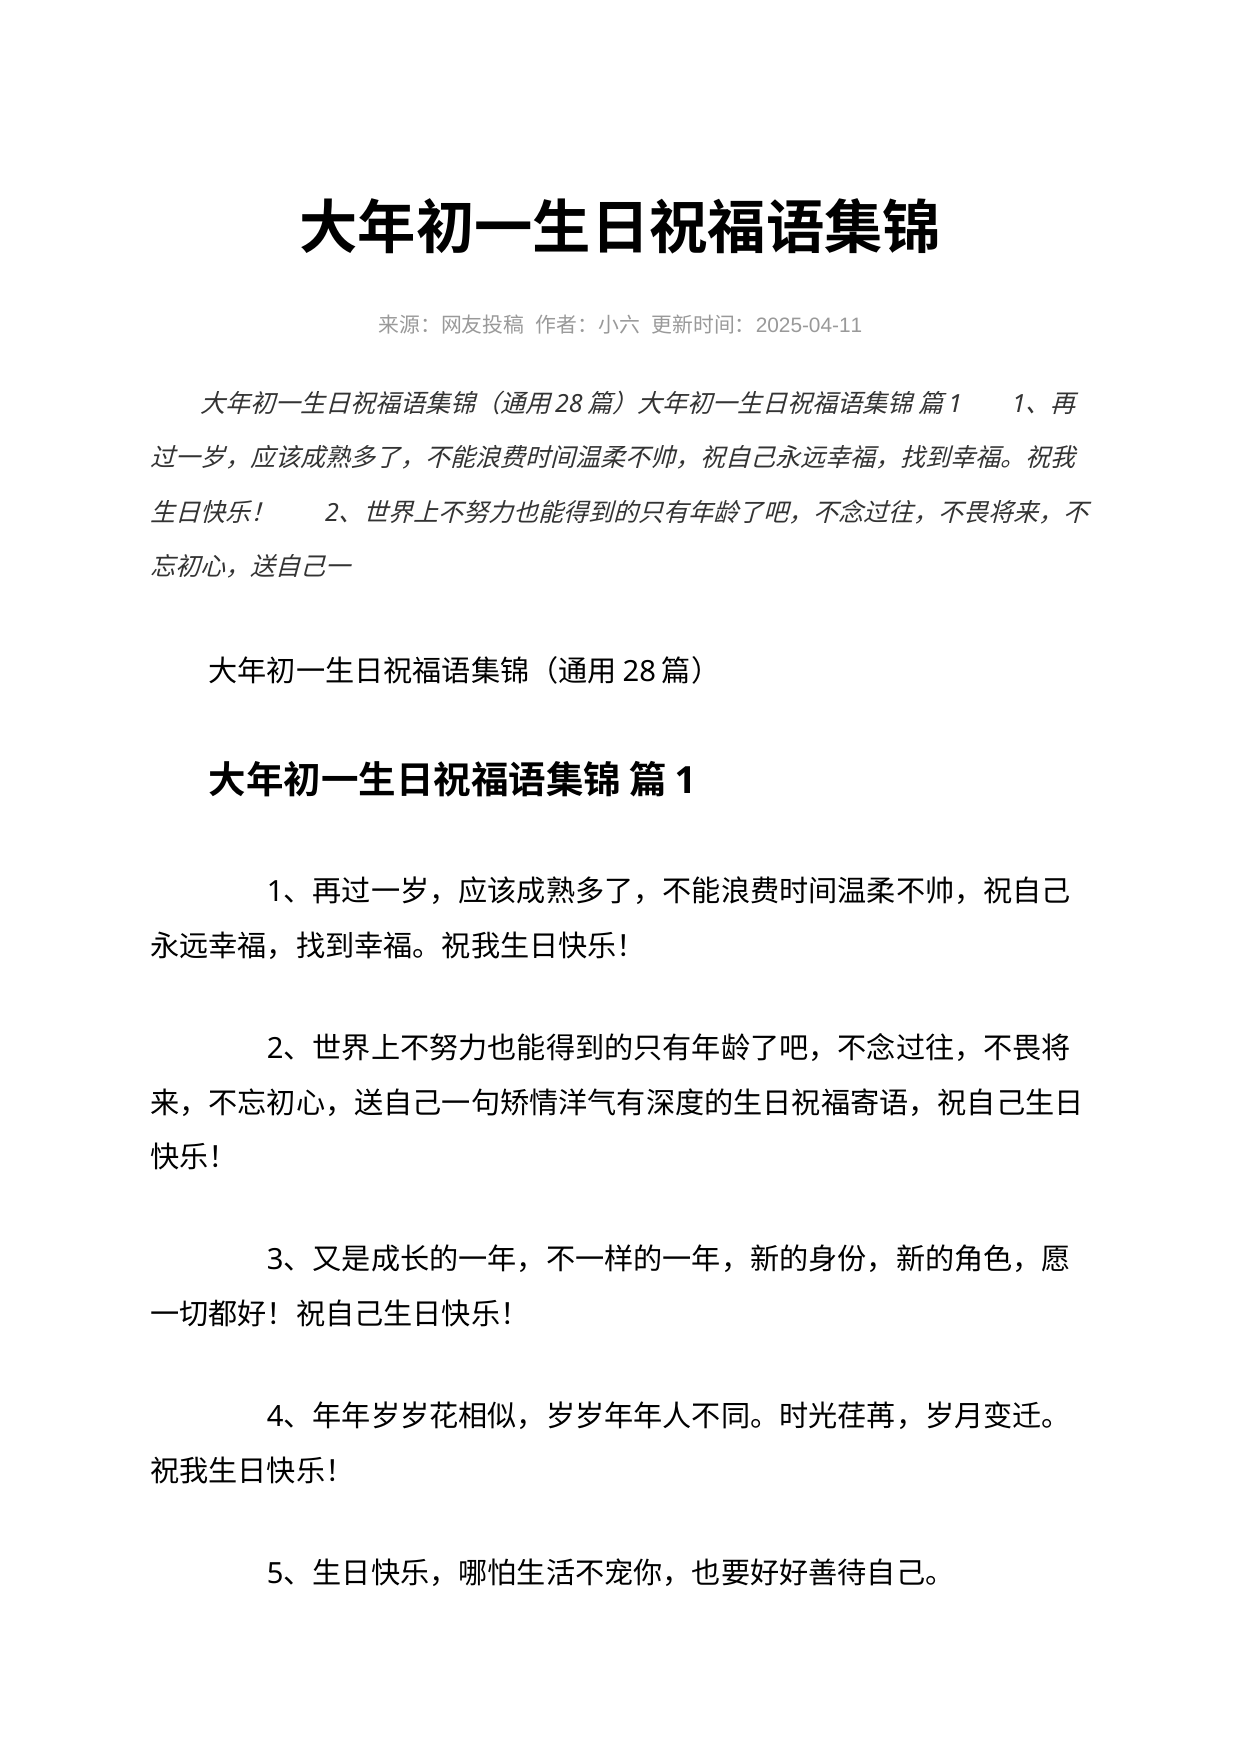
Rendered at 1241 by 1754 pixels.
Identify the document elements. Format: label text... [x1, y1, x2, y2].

text 3、又是成长的一年，不一样的一年，新的身份，新的角色，愿一切都好！祝自己生日快乐！ [150, 1236, 1090, 1333]
text 1、再过一岁，应该成熟多了，不能浪费时间温柔不帅，祝自己永远幸福，找到幸福。祝我生日快乐！ [150, 867, 1090, 965]
subtitle 大年初一生日祝福语集锦 [150, 181, 1090, 266]
text 大年初一生日祝福语集锦（通用28篇）大年初一生日祝福语集锦 篇1 1、再过一岁，应该成熟多了，不能浪费时间温柔不帅，祝自己永远幸福，找到幸福。祝我生日快乐！ 2、世界上不努力也能得到的只有年龄了吧，不念过往，不畏将来，不忘初心，送自己一 [150, 383, 1090, 583]
text 5、生日快乐，哪怕生活不宠你，也要好好善待自己。 [150, 1549, 1090, 1592]
text 4、年年岁岁花相似，岁岁年年人不同。时光荏苒，岁月变迁。祝我生日快乐！ [150, 1393, 1090, 1490]
text 大年初一生日祝福语集锦（通用28篇） [150, 648, 1090, 690]
text 大年初一生日祝福语集锦 篇1 [150, 750, 1090, 804]
text 来源：网友投稿 作者：小六 更新时间：2025-04-11 [150, 313, 1090, 337]
text 2、世界上不努力也能得到的只有年龄了吧，不念过往，不畏将来，不忘初心，送自己一句矫情洋气有深度的生日祝福寄语，祝自己生日快乐！ [150, 1024, 1090, 1176]
